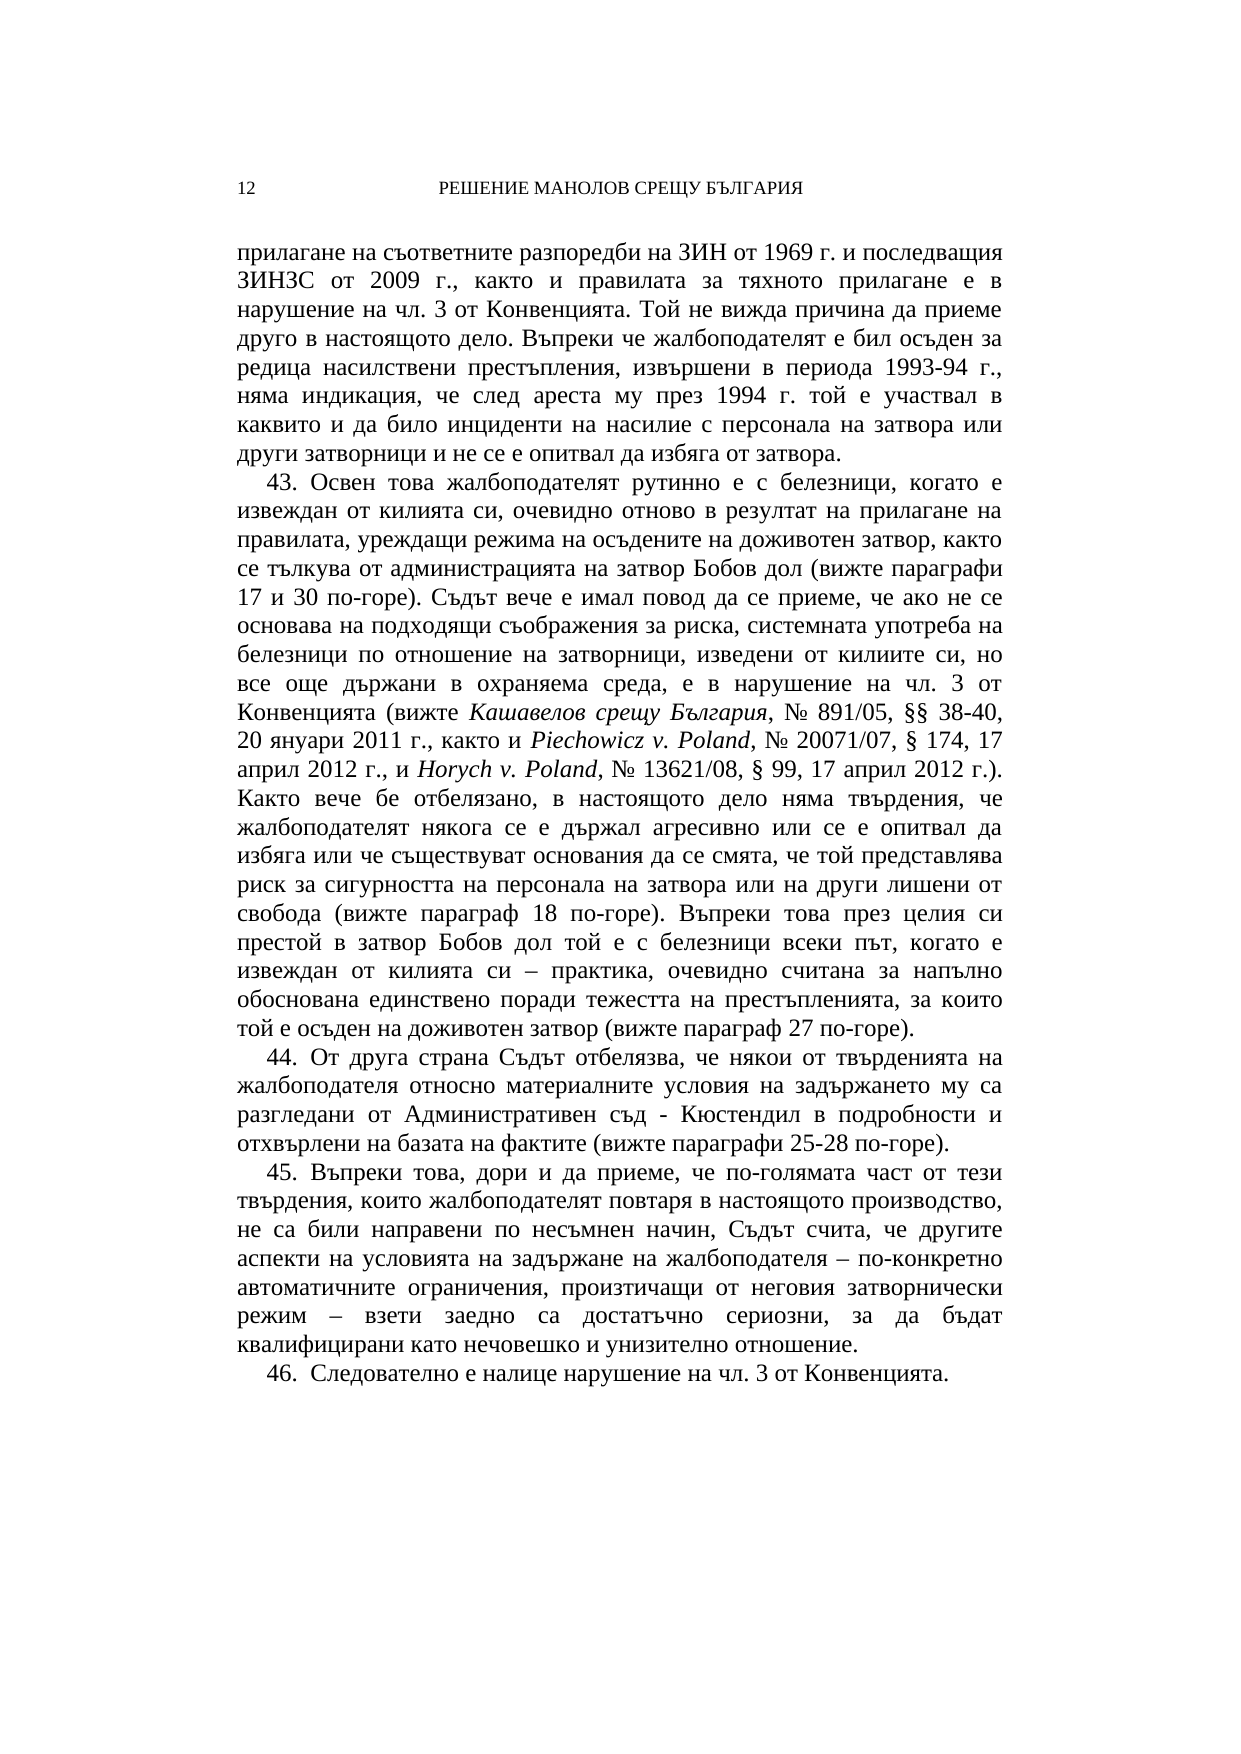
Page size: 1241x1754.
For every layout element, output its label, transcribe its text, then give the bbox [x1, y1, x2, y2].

text 43. Освен това жалбоподателят рутинно е с белезници, когато е извеждан от килията си, очевидно отново в резултат на прилагане на правилата, уреждащи режима на осъдените на доживотен затвор, както се тълкува от администрацията на затвор Бобов дол (вижте параграфи 17 и 30 по-горе). Съдът вече е имал повод да се приеме, че ако не се основава на подходящи съображения за риска, системната употреба на белезници по отношение на затворници, изведени от килиите си, но все още държани в охраняема среда, е в нарушение на чл. 3 от Конвенцията (вижте Кашавелов срещу България, № 891/05, §§ 38-40, 20 януари 2011 г., както и Piechowicz v. Poland, № 20071/07, § 174, 17 април 2012 г., и Horych v. Poland, № 13621/08, § 99, 17 април 2012 г.). Както вече бе отбелязано, в настоящото дело няма твърдения, че жалбоподателят някога се е държал агресивно или се е опитвал да избяга или че съществуват основания да се смята, че той представлява риск за сигурността на персонала на затвора или на други лишени от свобода (вижте параграф 18 по-горе). Въпреки това през целия си престой в затвор Бобов дол той е с белезници всеки път, когато е извеждан от килията си – практика, очевидно считана за напълно обоснована единствено поради тежестта на престъпленията, за които той е осъден на доживотен затвор (вижте параграф 27 по-горе). [237, 467, 1003, 1042]
text 45. Въпреки това, дори и да приеме, че по-голямата част от тези твърдения, които жалбоподателят повтаря в настоящото производство, не са били направени по несъмнен начин, Съдът счита, че другите аспекти на условията на задържане на жалбоподателя – по-конкретно автоматичните ограничения, произтичащи от неговия затворнически режим – взети заедно са достатъчно сериозни, за да бъдат квалифицирани като нечовешко и унизително отношение. [237, 1157, 1003, 1358]
text 46. Следователно е налице нарушение на чл. 3 от Конвенцията. [237, 1358, 1003, 1387]
text 44. От друга страна Съдът отбелязва, че някои от твърденията на жалбоподателя относно материалните условия на задържането му са разгледани от Административен съд - Кюстендил в подробности и отхвърлени на базата на фактите (вижте параграфи 25-28 по-горе). [237, 1042, 1003, 1157]
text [237, 237, 1003, 467]
